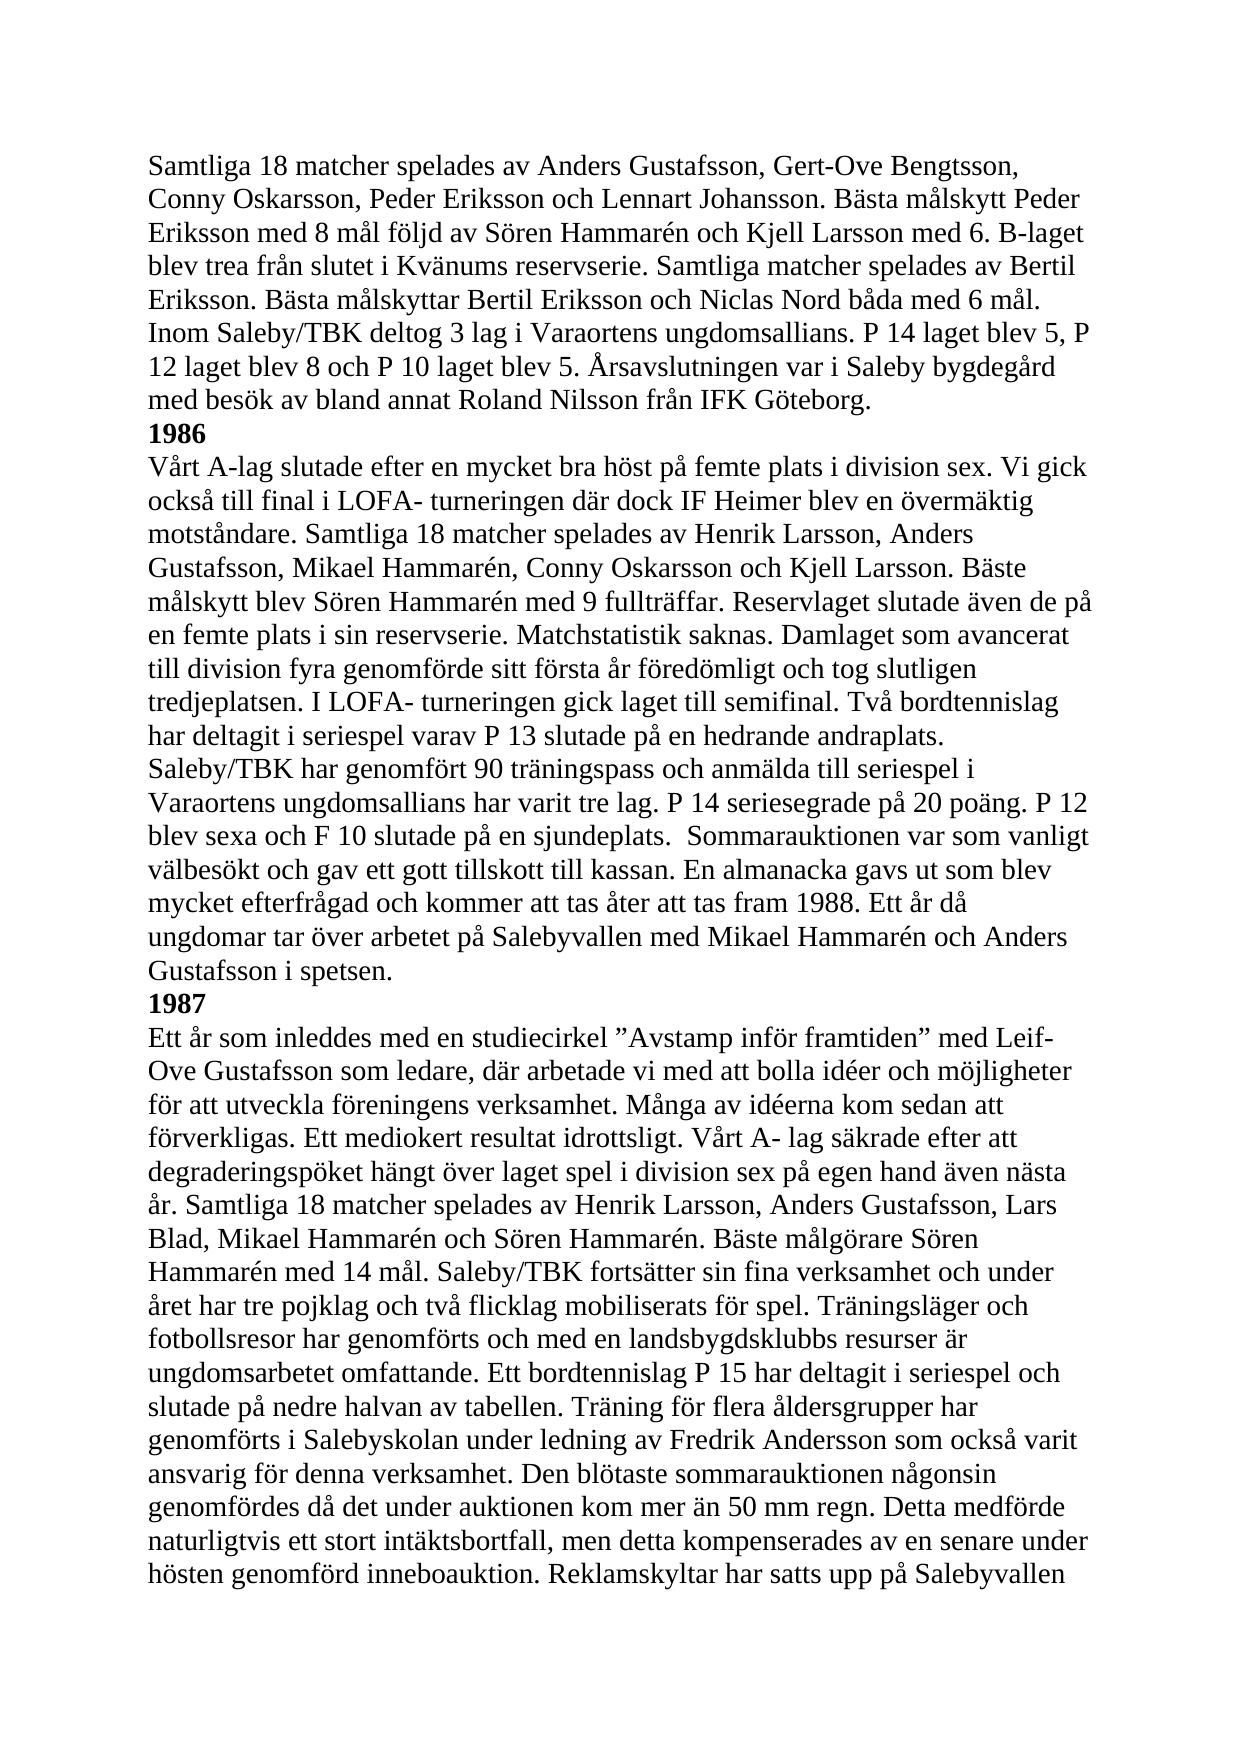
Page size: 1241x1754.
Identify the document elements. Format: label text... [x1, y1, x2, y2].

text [148, 148, 1093, 416]
text 1987 [148, 986, 1093, 1020]
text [148, 1020, 1093, 1590]
text Vårt A-lag slutade efter en mycket bra höst på femte plats i division sex. Vi gick också till final i LOFA- turneringen där dock IF Heimer blev en övermäktig motståndare. Samtliga 18 matcher spelades av Henrik Larsson, Anders Gustafsson, Mikael Hammarén, Conny Oskarsson och Kjell Larsson. Bäste målskytt blev Sören Hammarén med 9 fullträffar. Reservlaget slutade även de på en femte plats i sin reservserie. Matchstatistik saknas. Damlaget som avancerat till division fyra genomförde sitt första år föredömligt och tog slutligen tredjeplatsen. I LOFA- turneringen gick laget till semifinal. Två bordtennislag har deltagit i seriespel varav P 13 slutade på en hedrande andraplats. Saleby/TBK har genomfört 90 träningspass och anmälda till seriespel i Varaortens ungdomsallians har varit tre lag. P 14 seriesegrade på 20 poäng. P 12 blev sexa och F 10 slutade på en sjundeplats. Sommarauktionen var som vanligt välbesökt och gav ett gott tillskott till kassan. En almanacka gavs ut som blev mycket efterfrågad och kommer att tas åter att tas fram 1988. Ett år då ungdomar tar över arbetet på Salebyvallen med Mikael Hammarén och Anders Gustafsson i spetsen. [148, 449, 1093, 986]
text 1986 [148, 416, 1093, 449]
